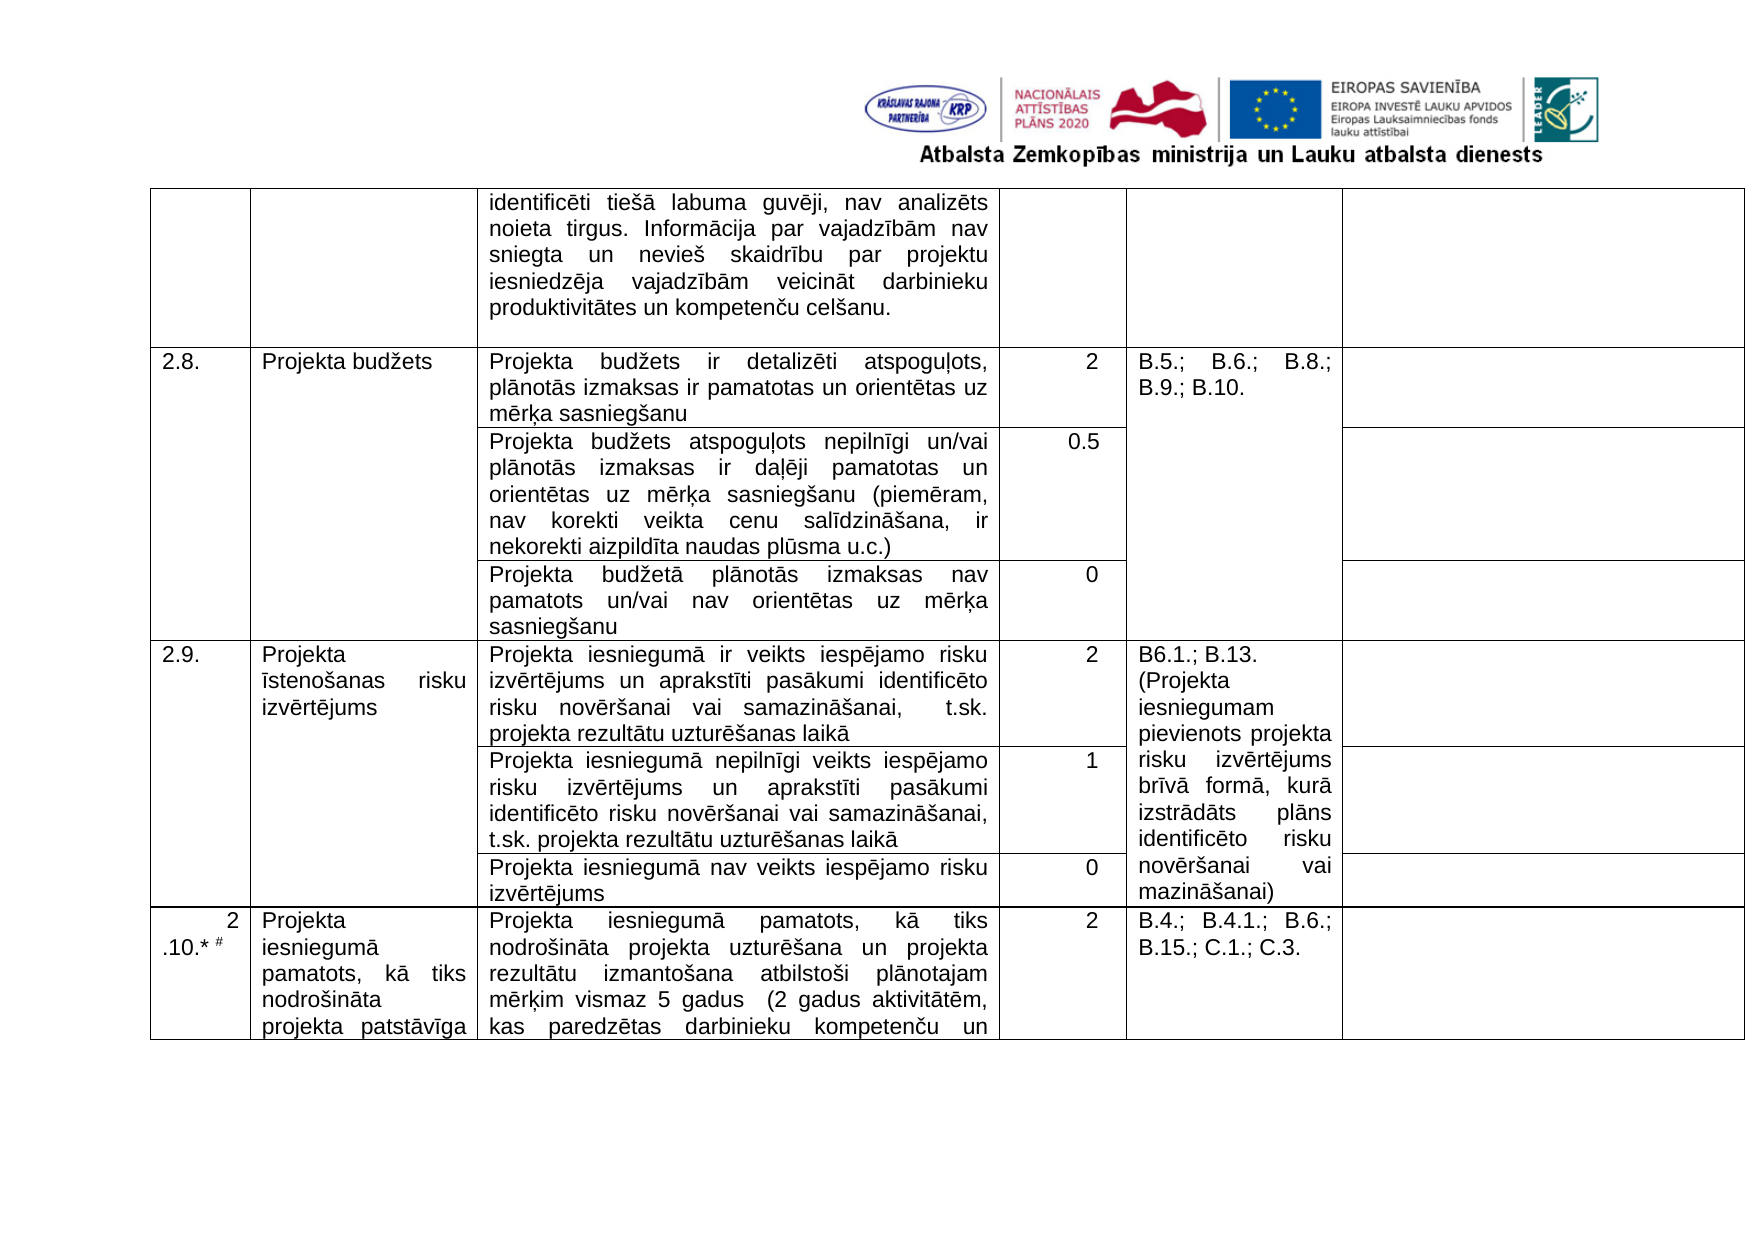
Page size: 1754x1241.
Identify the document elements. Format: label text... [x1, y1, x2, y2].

table_cell B.4.; B.4.1.; B.6.; B.15.; C.1.; C.3. [1127, 908, 1342, 1039]
table_cell Projekta iesniegumā pamatots, kā tiks nodrošināta projekta patstāvīga dzīvotspēja un projekta rezultāta izmantošana atbilstoši plānotajam mērķim [251, 908, 477, 1039]
table_cell 2 [1000, 908, 1126, 1039]
table_cell [1343, 428, 1744, 559]
table_cell 1 [1000, 747, 1126, 853]
table_cell Projekta iesniegumā nav veikts iespējamo risku izvērtējums [478, 854, 999, 906]
picture [855, 73, 1604, 170]
table_cell Projekta budžets [251, 348, 477, 640]
table_cell [1343, 747, 1744, 853]
table_cell 2.8. [151, 348, 250, 640]
table_cell 2.10.* # [151, 908, 250, 1039]
table_cell [1343, 561, 1744, 640]
table_cell 2 [1000, 641, 1126, 746]
table_cell Projekta iesniegumā ir veikts iespējamo risku izvērtējums un aprakstīti pasākumi identificēto risku novēršanai vai samazināšanai, t.sk. projekta rezultātu uzturēšanas laikā [478, 641, 999, 746]
table_cell 2.9. [151, 641, 250, 906]
table_cell B6.1.; B.13. (Projekta iesniegumam pievienots projekta risku izvērtējums brīvā formā, kurā izstrādāts plāns identificēto risku novēršanai vai mazināšanai) [1127, 641, 1342, 906]
table_cell [1343, 641, 1744, 746]
table_cell B.5.; B.6.; B.8.; B.9.; B.10. [1127, 348, 1342, 640]
table_cell [1343, 908, 1744, 1039]
table_cell Projekta budžets atspoguļots nepilnīgi un/vai plānotās izmaksas ir daļēji pamatotas un orientētas uz mērķa sasniegšanu (piemēram, nav korekti veikta cenu salīdzināšana, ir nekorekti aizpildīta naudas plūsma u.c.) [478, 428, 999, 559]
table_cell [1343, 348, 1744, 427]
table_cell 2 [1000, 348, 1126, 427]
table_cell [1343, 854, 1744, 906]
table_cell 0 [1000, 854, 1126, 906]
table_cell 0 [1000, 189, 1126, 347]
table_cell 0 [1000, 561, 1126, 640]
table_cell 0.5 [1000, 428, 1126, 559]
table_cell Projekta iesniegumā nepilnīgi veikts iespējamo risku izvērtējums un aprakstīti pasākumi identificēto risku novēršanai vai samazināšanai, t.sk. projekta rezultātu uzturēšanas laikā [478, 747, 999, 853]
table_cell Projekta budžetā plānotās izmaksas nav pamatots un/vai nav orientētas uz mērķa sasniegšanu [478, 561, 999, 640]
table_cell [1343, 189, 1744, 347]
table_cell Projekta budžets ir detalizēti atspoguļots, plānotās izmaksas ir pamatotas un orientētas uz mērķa sasniegšanu [478, 348, 999, 427]
table_cell Projekta īstenošanas risku izvērtējums [251, 641, 477, 906]
